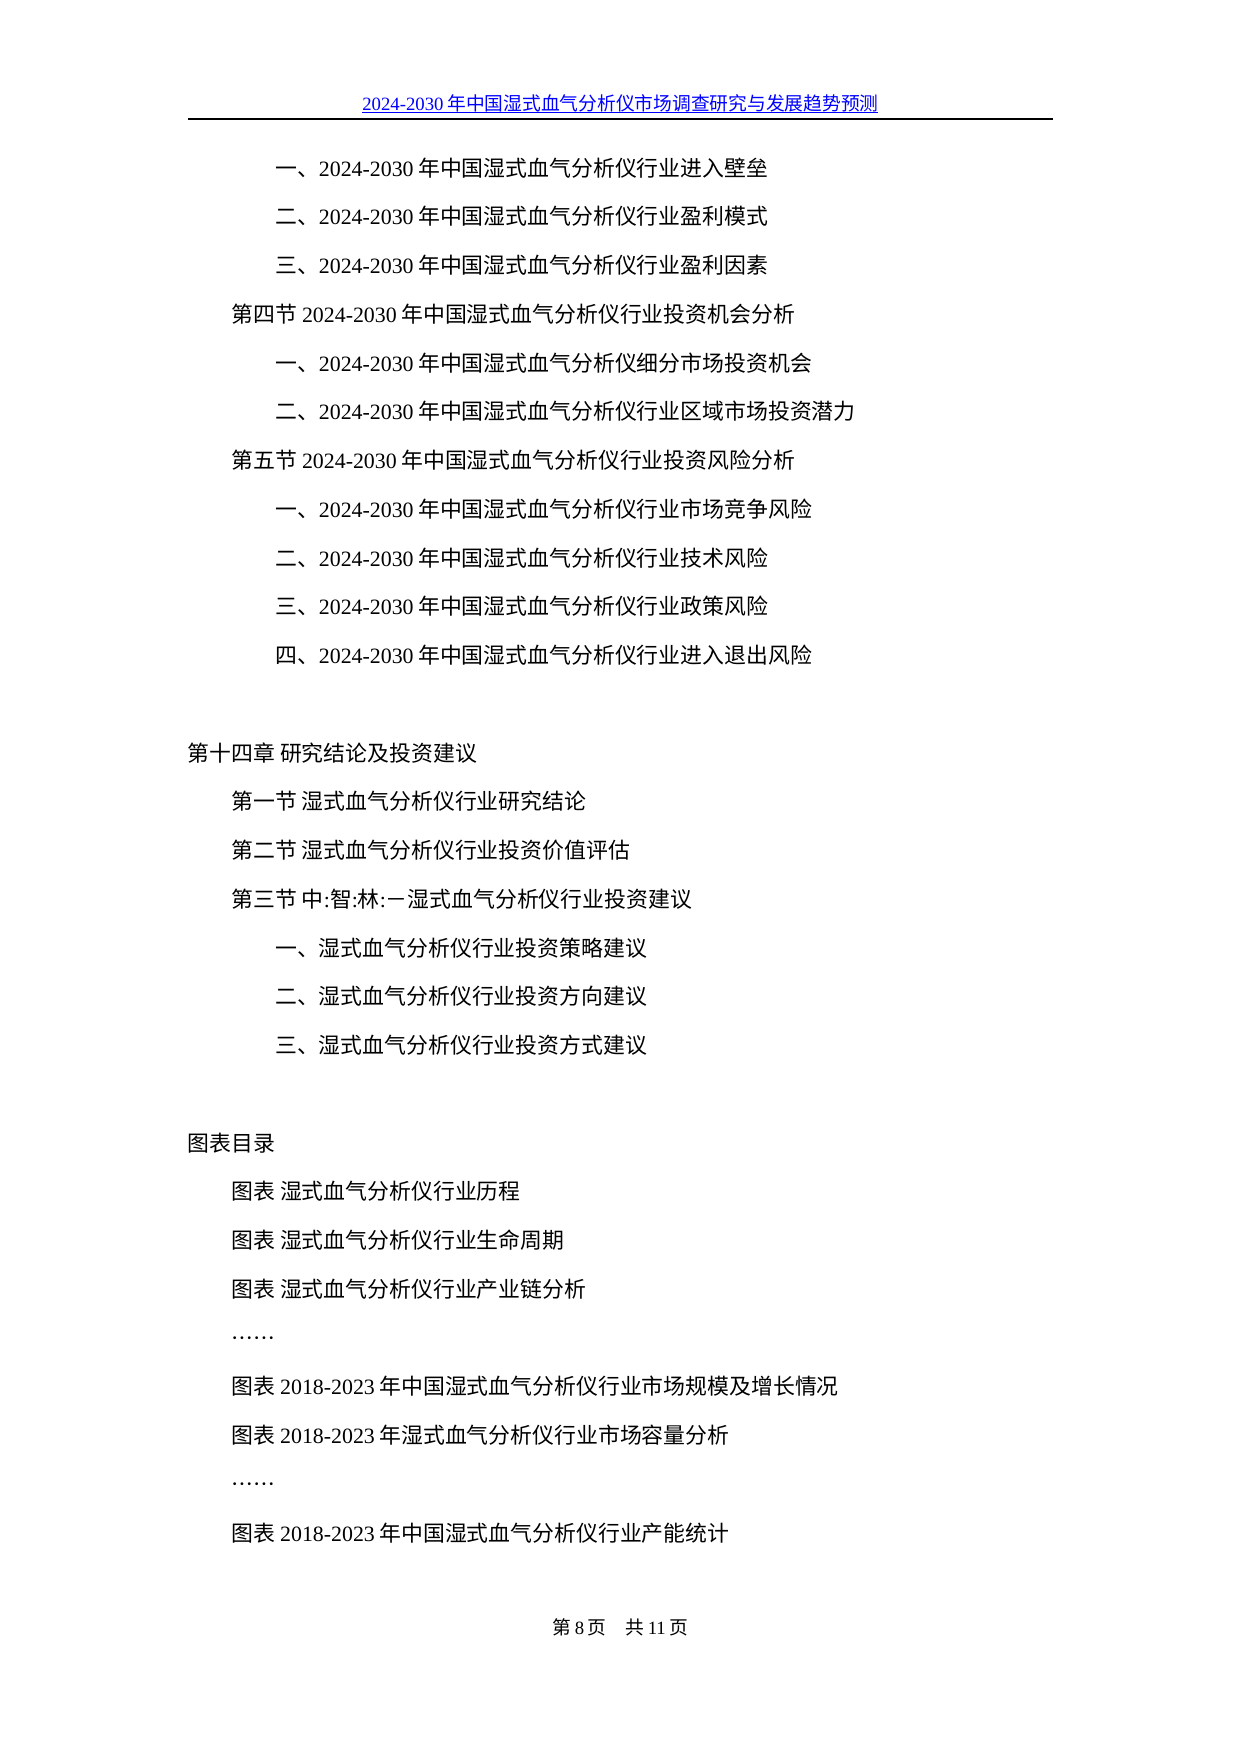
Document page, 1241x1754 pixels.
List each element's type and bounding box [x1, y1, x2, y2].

text [187, 150, 1053, 1548]
